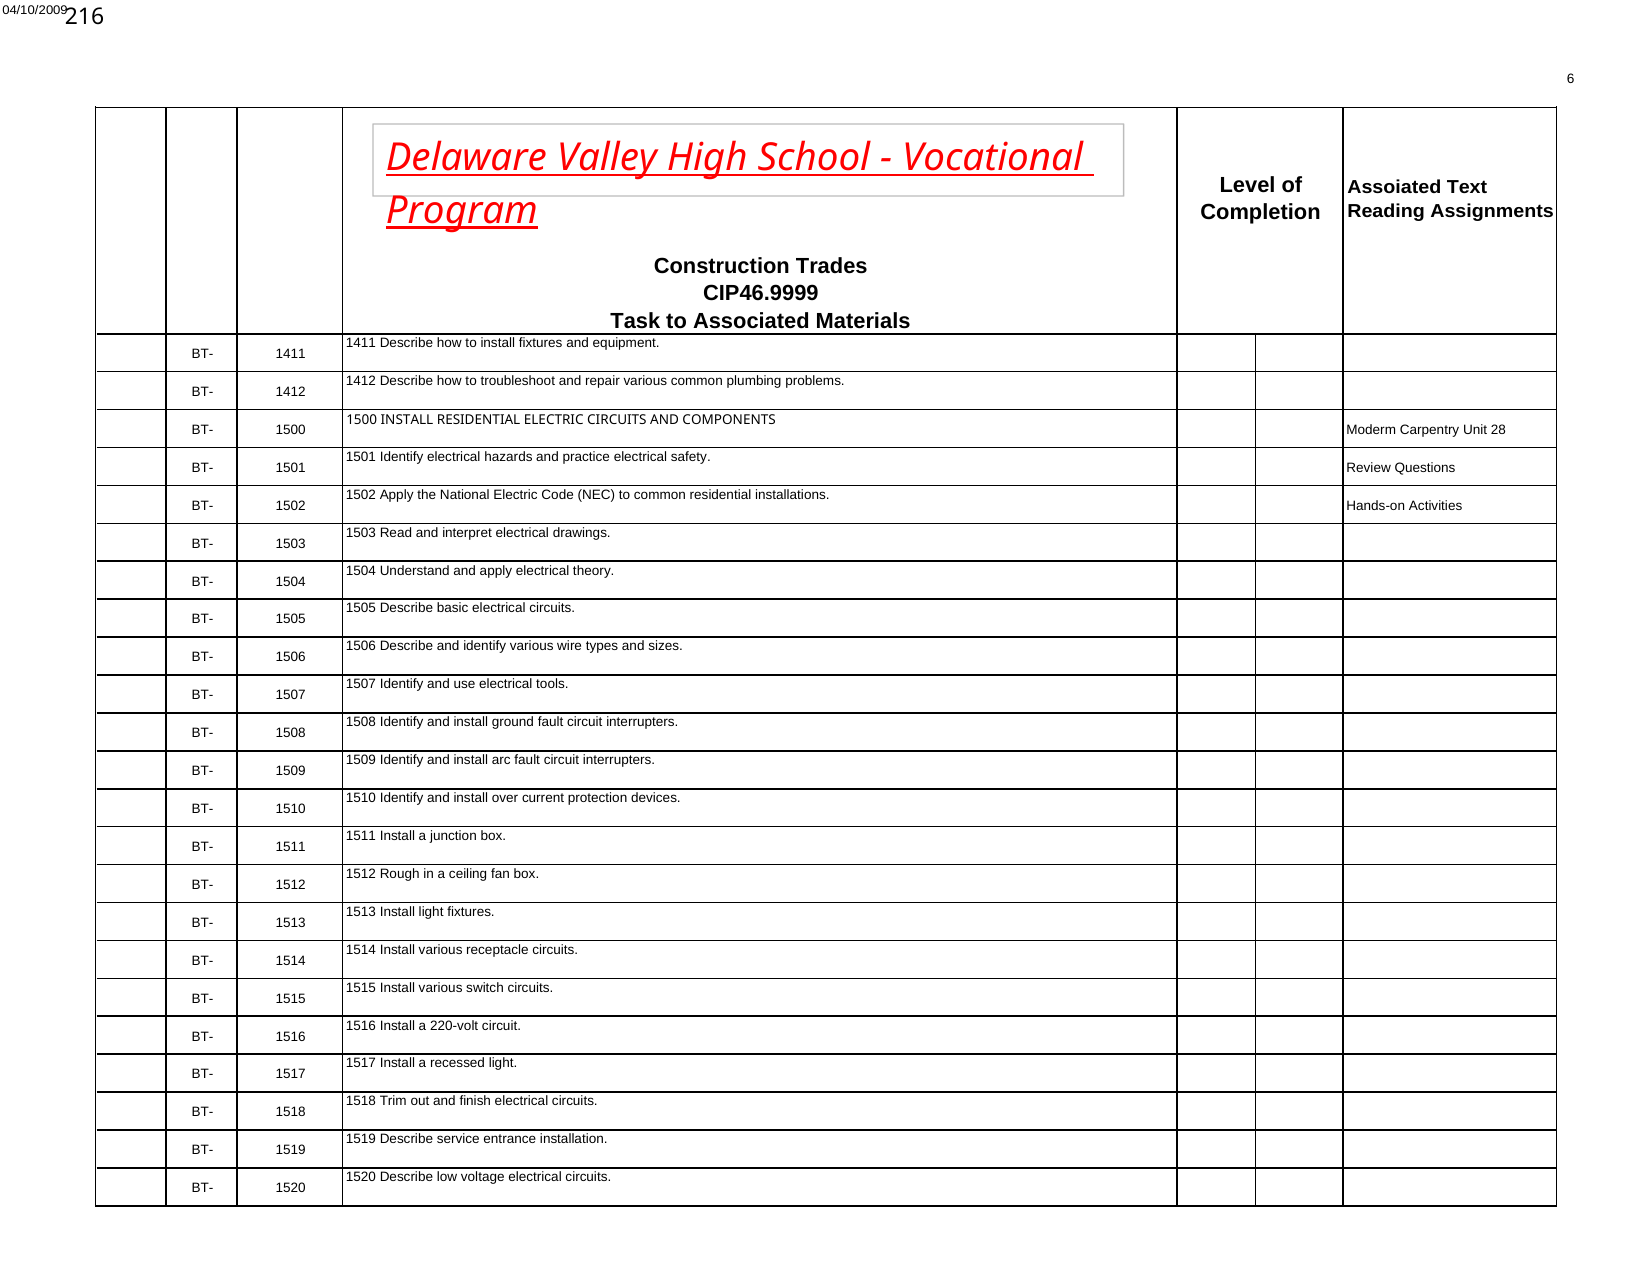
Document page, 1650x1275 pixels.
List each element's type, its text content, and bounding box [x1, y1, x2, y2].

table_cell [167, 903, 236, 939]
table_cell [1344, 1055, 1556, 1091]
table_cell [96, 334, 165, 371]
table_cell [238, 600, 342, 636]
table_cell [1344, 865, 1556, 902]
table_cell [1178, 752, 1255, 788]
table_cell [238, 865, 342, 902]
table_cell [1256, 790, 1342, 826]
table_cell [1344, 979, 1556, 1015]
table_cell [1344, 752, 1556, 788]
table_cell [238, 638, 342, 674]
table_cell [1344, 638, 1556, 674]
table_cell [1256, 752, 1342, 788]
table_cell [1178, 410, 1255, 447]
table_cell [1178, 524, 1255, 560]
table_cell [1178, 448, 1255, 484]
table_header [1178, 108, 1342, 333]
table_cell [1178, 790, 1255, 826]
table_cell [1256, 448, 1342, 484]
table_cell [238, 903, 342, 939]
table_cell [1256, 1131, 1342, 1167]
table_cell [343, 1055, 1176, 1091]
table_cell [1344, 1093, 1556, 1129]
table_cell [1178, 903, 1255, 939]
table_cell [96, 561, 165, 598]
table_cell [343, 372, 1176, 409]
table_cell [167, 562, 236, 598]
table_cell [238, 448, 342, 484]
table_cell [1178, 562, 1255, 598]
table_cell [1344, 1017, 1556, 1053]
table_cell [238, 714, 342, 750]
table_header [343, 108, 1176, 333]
text 6 [64, 71, 1574, 86]
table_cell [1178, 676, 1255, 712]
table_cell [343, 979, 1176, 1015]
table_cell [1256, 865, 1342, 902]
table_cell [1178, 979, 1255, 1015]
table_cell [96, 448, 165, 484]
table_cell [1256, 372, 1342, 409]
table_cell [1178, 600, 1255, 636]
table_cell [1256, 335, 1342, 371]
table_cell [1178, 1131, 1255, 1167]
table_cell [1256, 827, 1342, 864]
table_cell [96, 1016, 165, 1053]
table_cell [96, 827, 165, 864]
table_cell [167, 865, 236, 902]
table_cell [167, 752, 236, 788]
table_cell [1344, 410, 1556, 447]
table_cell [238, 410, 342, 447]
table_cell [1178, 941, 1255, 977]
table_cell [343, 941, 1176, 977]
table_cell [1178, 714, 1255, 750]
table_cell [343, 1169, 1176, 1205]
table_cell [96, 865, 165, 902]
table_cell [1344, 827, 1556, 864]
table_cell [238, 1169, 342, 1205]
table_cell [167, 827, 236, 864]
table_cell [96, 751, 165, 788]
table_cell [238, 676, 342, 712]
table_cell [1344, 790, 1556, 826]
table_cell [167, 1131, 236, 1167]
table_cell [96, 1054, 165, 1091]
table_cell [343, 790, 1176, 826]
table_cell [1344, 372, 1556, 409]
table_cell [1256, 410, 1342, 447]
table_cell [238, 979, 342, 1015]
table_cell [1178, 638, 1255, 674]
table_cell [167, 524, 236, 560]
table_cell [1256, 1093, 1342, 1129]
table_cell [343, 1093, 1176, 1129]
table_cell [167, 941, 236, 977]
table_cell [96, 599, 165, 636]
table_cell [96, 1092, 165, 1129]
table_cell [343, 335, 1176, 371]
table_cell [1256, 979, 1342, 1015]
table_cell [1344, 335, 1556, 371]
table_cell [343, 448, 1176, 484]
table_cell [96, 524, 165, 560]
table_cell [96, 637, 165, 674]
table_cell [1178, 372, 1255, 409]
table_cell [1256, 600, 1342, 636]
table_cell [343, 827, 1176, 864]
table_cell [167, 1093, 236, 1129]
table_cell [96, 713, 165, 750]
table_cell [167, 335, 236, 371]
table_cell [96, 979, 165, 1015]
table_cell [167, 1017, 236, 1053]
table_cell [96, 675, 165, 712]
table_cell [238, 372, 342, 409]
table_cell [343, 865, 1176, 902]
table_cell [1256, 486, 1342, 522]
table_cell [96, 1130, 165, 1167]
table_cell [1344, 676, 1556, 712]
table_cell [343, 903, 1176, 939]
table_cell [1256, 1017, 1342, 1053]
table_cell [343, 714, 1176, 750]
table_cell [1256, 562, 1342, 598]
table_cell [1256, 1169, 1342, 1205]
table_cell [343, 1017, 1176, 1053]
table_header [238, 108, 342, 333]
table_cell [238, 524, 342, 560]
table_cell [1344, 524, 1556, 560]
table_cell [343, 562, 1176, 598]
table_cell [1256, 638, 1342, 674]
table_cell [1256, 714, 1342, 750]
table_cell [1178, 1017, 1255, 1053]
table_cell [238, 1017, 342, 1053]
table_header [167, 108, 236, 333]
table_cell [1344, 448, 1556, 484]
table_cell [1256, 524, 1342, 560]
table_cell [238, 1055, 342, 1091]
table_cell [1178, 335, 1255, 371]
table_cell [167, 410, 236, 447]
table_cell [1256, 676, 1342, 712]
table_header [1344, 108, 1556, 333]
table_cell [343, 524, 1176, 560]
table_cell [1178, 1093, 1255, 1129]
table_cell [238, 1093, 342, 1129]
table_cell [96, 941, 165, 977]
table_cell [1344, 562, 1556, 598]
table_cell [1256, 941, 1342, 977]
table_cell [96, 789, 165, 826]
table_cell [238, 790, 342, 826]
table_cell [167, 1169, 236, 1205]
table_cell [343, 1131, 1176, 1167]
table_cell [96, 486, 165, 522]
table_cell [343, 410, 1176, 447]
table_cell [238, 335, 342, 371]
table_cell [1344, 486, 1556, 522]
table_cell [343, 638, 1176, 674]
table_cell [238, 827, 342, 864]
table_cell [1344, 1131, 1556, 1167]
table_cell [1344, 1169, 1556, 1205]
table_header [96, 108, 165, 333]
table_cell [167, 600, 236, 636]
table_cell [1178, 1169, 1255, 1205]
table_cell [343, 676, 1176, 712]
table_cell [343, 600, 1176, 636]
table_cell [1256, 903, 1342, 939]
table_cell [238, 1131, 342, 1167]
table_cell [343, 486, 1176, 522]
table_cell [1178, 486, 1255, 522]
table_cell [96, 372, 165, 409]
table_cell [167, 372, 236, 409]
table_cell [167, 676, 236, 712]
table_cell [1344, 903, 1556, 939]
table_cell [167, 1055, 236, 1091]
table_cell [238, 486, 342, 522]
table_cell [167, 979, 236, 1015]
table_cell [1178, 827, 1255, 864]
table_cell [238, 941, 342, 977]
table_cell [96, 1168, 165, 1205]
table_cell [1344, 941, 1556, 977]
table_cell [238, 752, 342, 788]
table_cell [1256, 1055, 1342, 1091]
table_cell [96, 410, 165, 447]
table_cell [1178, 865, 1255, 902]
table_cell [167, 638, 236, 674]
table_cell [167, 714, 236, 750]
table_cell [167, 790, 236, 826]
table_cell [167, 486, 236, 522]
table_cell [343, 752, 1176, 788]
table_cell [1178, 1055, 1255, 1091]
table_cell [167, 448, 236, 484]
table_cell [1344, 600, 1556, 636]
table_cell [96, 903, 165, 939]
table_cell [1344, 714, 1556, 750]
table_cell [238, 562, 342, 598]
